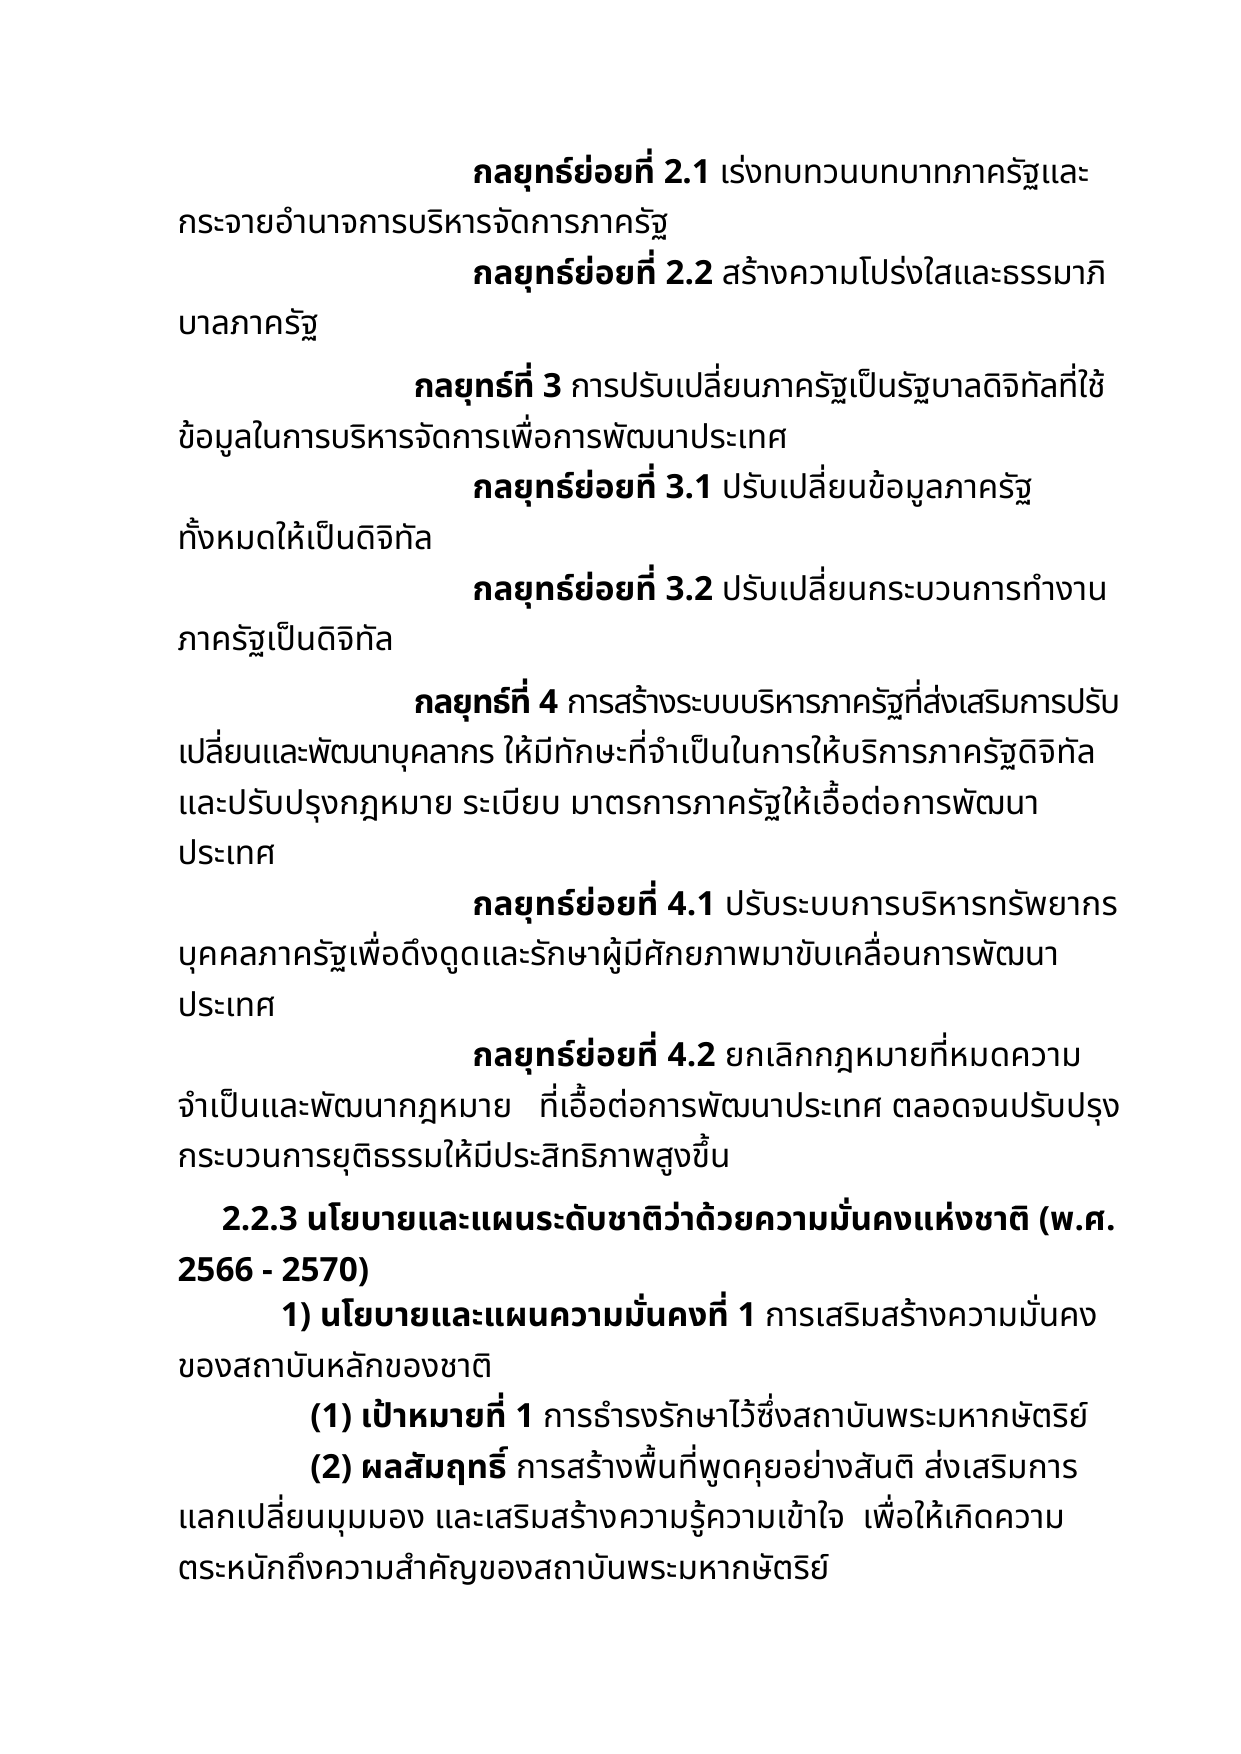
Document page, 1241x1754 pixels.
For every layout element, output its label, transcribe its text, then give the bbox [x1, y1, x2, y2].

text กลยุทธ์ย่อยที่ 2.1 เร่งทบทวนบทบาทภาครัฐและกระจายอำนาจการบริหารจัดการภาครัฐ [177, 148, 1122, 249]
subtitle 2.2.3 นโยบายและแผนระดับชาติว่าด้วยความมั่นคงแห่งชาติ (พ.ศ. 2566 - 2570) [177, 1195, 1122, 1291]
text กลยุทธ์ย่อยที่ 4.2 ยกเลิกกฎหมายที่หมดความจำเป็นและพัฒนากฎหมาย ที่เอื้อต่อการพัฒนาประเทศ ตลอดจนปรับปรุงกระบวนการยุติธรรมให้มีประสิทธิภาพสูงขึ้น [177, 1031, 1122, 1183]
text (1) เป้าหมายที่ 1 การธำรงรักษาไว้ซึ่งสถาบันพระมหากษัตริย์ [177, 1392, 1122, 1443]
text กลยุทธ์ย่อยที่ 4.1 ปรับระบบการบริหารทรัพยากรบุคคลภาครัฐเพื่อดึงดูดและรักษาผู้มีศักยภาพมาขับเคลื่อนการพัฒนาประเทศ [177, 880, 1122, 1031]
text กลยุทธ์ที่ 3 การปรับเปลี่ยนภาครัฐเป็นรัฐบาลดิจิทัลที่ใช้ข้อมูลในการบริหารจัดการเพื่อการพัฒนาประเทศ [177, 362, 1122, 463]
text กลยุทธ์ย่อยที่ 3.2 ปรับเปลี่ยนกระบวนการทำงานภาครัฐเป็นดิจิทัล [177, 564, 1122, 665]
text กลยุทธ์ย่อยที่ 2.2 สร้างความโปร่งใสและธรรมาภิบาลภาครัฐ [177, 249, 1122, 350]
text กลยุทธ์ย่อยที่ 3.1 ปรับเปลี่ยนข้อมูลภาครัฐทั้งหมดให้เป็นดิจิทัล [177, 463, 1122, 564]
text (2) ผลสัมฤทธิ์ การสร้างพื้นที่พูดคุยอย่างสันติ ส่งเสริมการแลกเปลี่ยนมุมมอง และเสริมสร้างความรู้ความเข้าใจ เพื่อให้เกิดความตระหนักถึงความสำคัญของสถาบันพระมหากษัตริย์ [177, 1443, 1122, 1594]
text กลยุทธ์ที่ 4 การสร้างระบบบริหารภาครัฐที่ส่งเสริมการปรับเปลี่ยนและพัฒนาบุคลากร ให้มีทักษะที่จำเป็นในการให้บริการภาครัฐดิจิทัล และปรับปรุงกฎหมาย ระเบียบ มาตรการภาครัฐให้เอื้อต่อการพัฒนาประเทศ [177, 678, 1122, 880]
text 1) นโยบายและแผนความมั่นคงที่ 1 การเสริมสร้างความมั่นคงของสถาบันหลักของชาติ [177, 1291, 1122, 1392]
